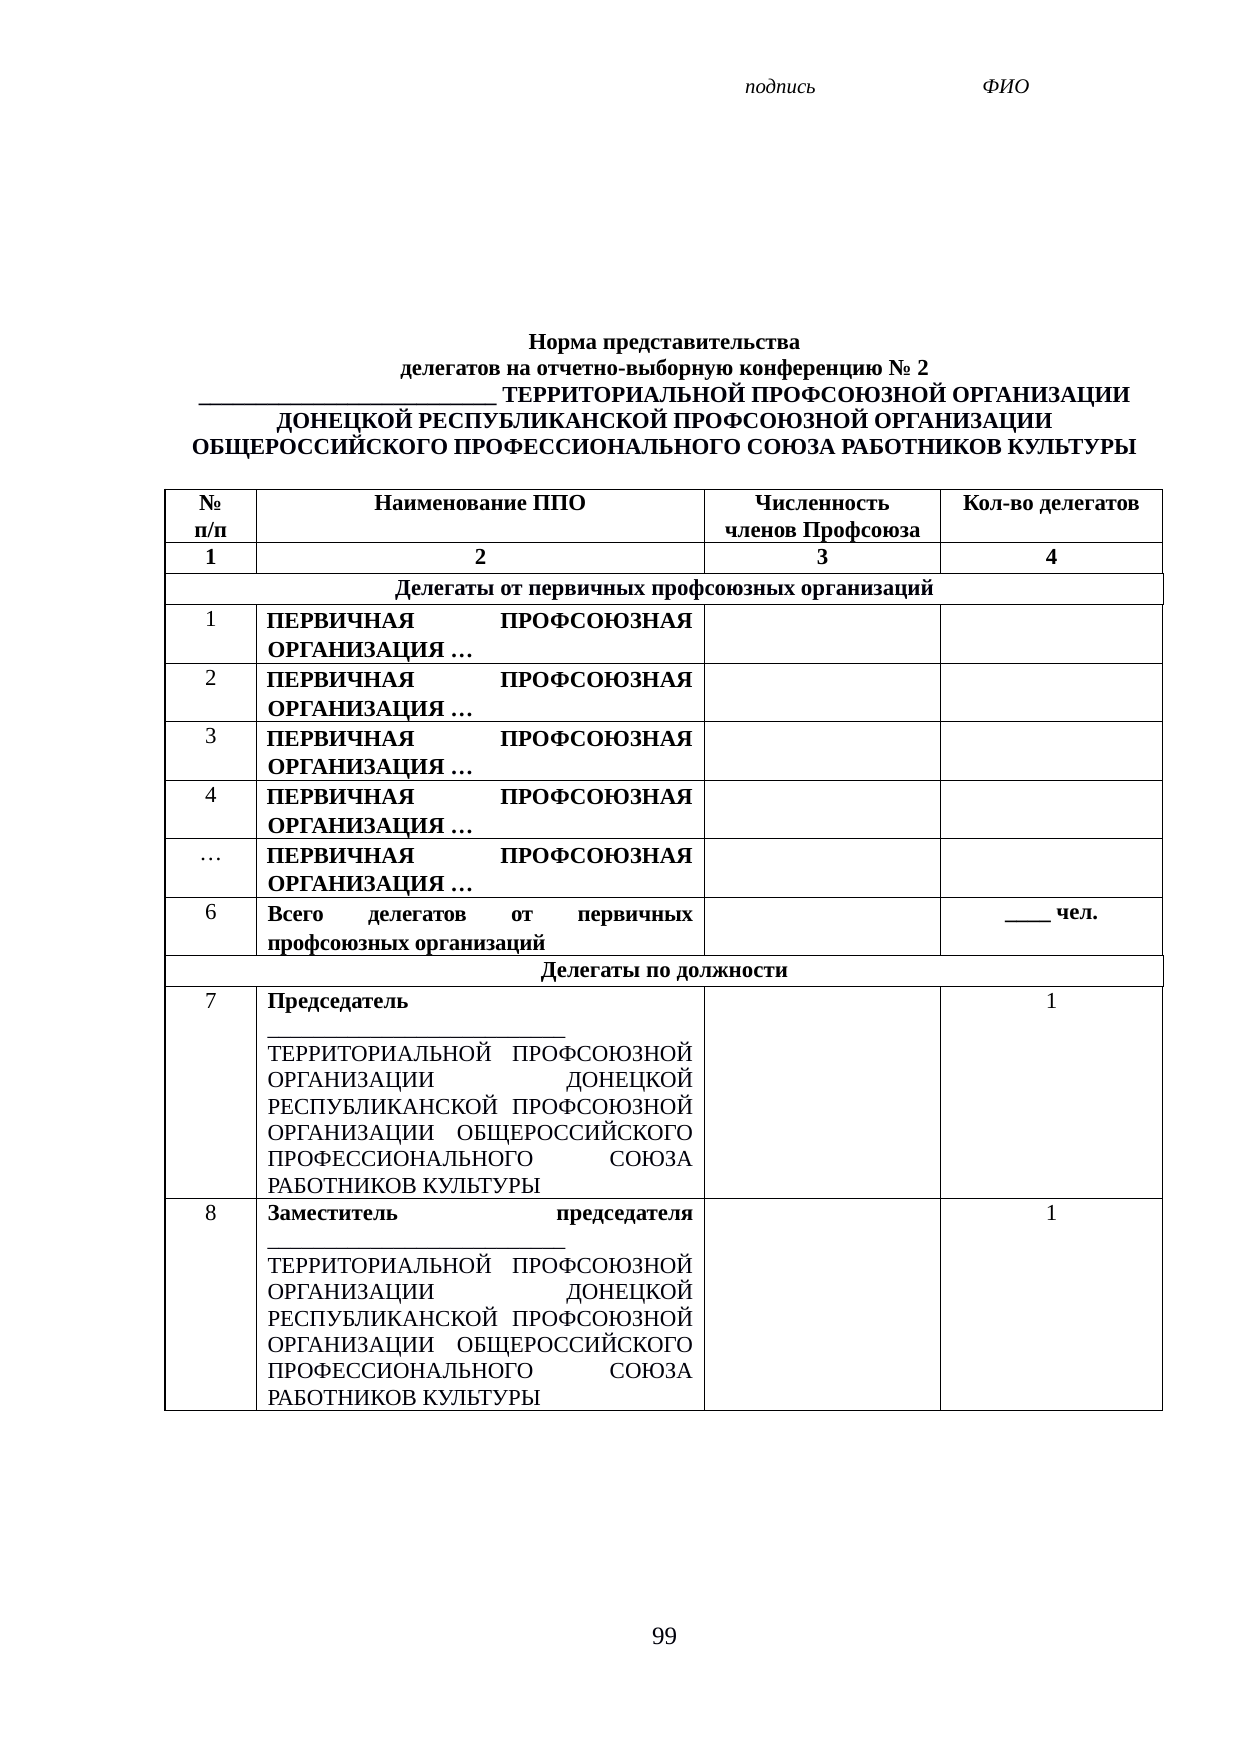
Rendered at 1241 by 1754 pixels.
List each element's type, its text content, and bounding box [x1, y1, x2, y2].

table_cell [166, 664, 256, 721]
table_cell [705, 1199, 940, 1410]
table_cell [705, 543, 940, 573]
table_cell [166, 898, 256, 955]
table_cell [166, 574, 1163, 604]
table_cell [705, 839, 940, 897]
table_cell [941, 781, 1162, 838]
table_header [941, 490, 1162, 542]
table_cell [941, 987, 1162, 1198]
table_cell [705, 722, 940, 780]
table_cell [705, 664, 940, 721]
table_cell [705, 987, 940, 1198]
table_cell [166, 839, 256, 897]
text делегатов на отчетно-выборную конференцию № 2 [177, 354, 1152, 381]
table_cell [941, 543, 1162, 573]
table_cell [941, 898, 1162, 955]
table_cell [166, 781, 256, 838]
text подпись ФИО [177, 74, 1152, 98]
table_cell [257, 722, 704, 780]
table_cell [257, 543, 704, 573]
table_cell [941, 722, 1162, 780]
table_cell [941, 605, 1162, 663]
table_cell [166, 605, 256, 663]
text __________________________ ТЕРРИТОРИАЛЬНОЙ ПРОФСОЮЗНОЙ ОРГАНИЗАЦИИ ДонецкОЙ республиканскОЙ профсоюзнОЙ организациИ Общероссийского профессионального союза работников культуры [177, 381, 1152, 460]
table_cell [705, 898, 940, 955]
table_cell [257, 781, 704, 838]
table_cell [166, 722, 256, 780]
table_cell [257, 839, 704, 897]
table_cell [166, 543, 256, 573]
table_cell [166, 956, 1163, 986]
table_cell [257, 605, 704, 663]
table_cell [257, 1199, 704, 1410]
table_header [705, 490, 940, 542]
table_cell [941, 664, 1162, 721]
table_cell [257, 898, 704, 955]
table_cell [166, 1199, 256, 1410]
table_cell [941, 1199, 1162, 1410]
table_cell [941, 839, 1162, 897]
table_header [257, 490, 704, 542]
text Норма представительства [177, 328, 1152, 354]
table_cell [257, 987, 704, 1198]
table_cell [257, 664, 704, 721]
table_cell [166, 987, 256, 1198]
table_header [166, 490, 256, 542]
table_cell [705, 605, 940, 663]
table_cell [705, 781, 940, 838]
